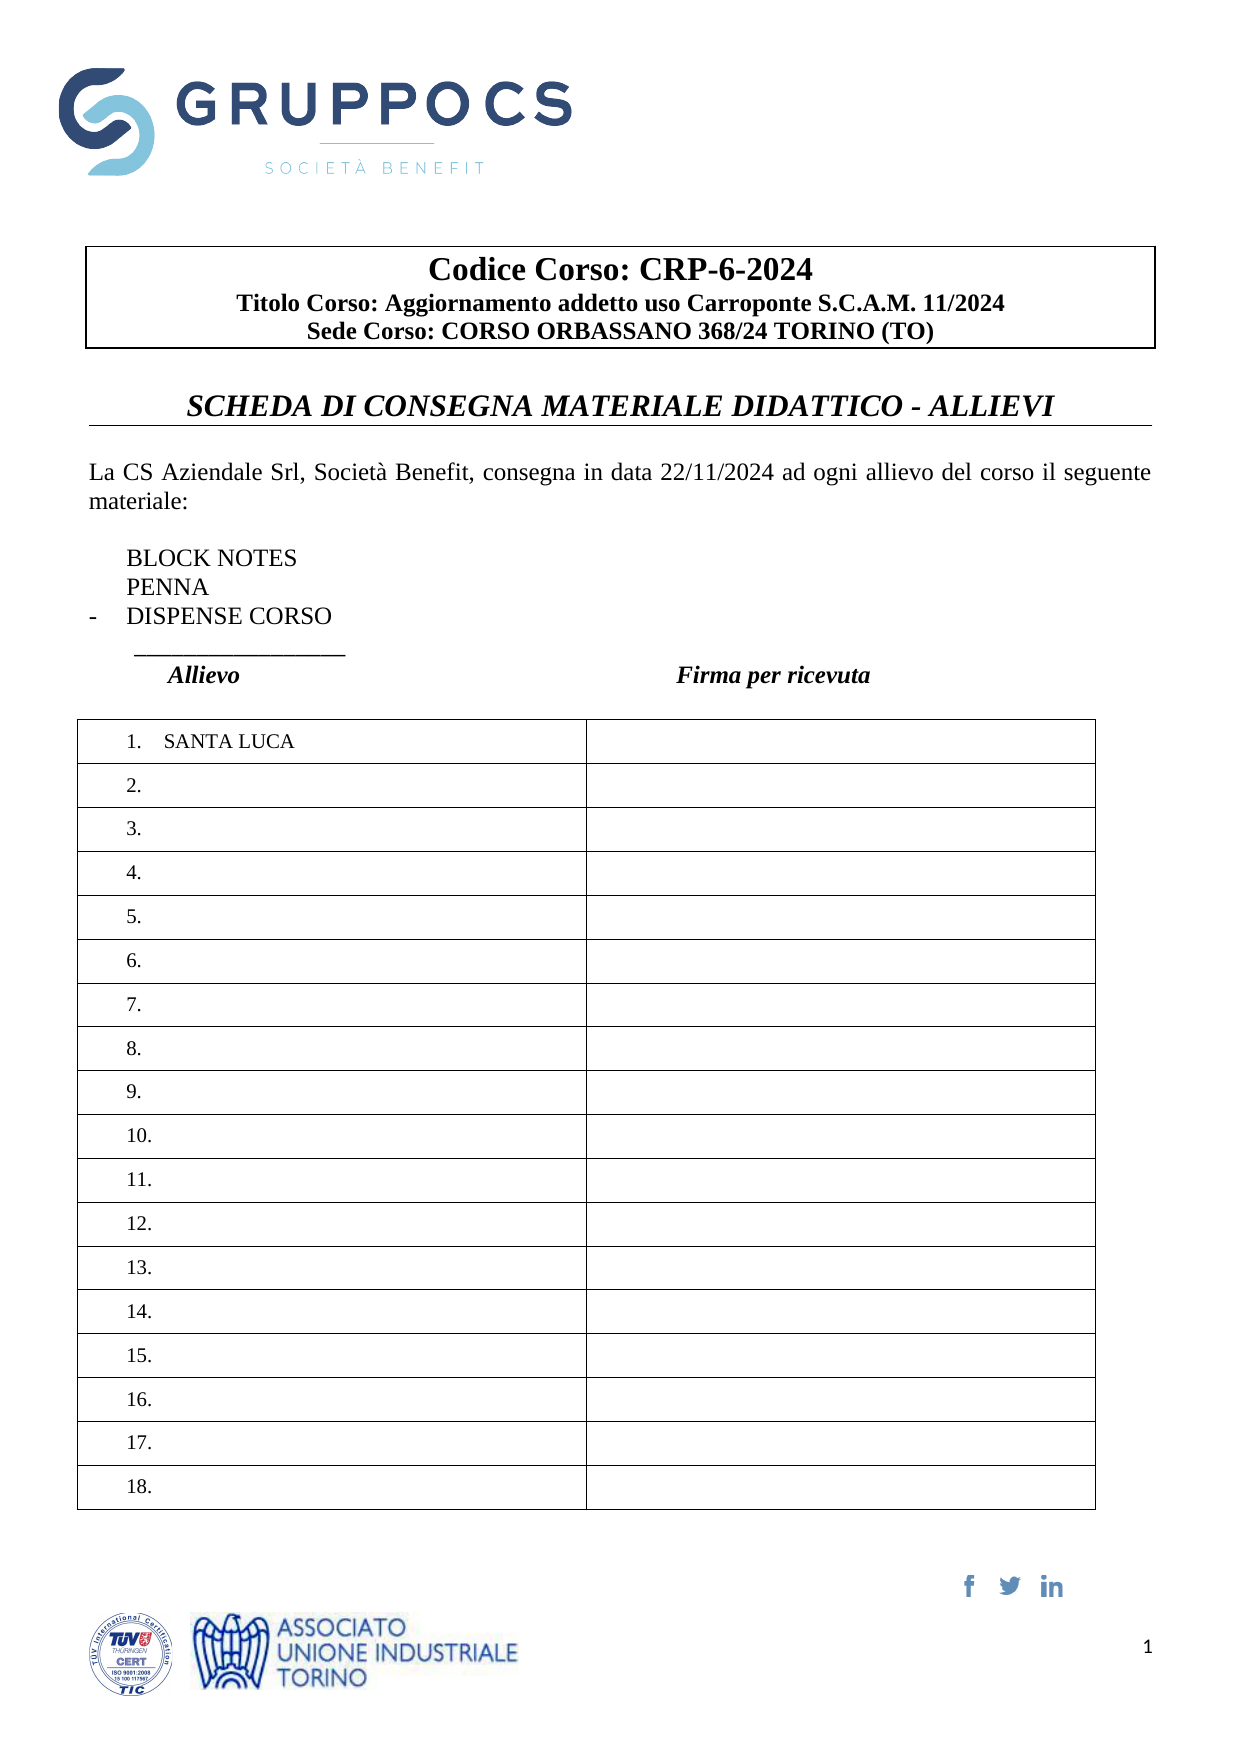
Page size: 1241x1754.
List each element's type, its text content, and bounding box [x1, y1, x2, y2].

text _________________ [88, 629, 1152, 660]
text Codice Corso: CRP-6-2024 [87, 247, 1154, 288]
table_cell [78, 852, 586, 895]
table_cell [78, 1159, 586, 1202]
text La CS Aziendale Srl, Società Benefit, consegna in data 22/11/2024 ad ogni allievo del corso il seguente materiale: [88, 457, 1152, 514]
text PENNA [126, 572, 1152, 601]
table_cell [78, 984, 586, 1026]
table_cell [587, 1466, 1095, 1509]
table_cell [78, 1466, 586, 1509]
table_cell [78, 808, 586, 851]
table_cell [587, 808, 1095, 851]
text SCHEDA DI CONSEGNA MATERIALE DIDATTICO - ALLIEVI [88, 387, 1152, 426]
table_cell [78, 1203, 586, 1246]
table_cell [587, 1290, 1095, 1333]
picture [964, 1575, 1063, 1597]
text Allievo Firma per ricevuta [88, 660, 1152, 689]
table_header SANTA LUCA [78, 720, 586, 763]
table_cell [78, 1290, 586, 1333]
text BLOCK NOTES [126, 543, 1152, 572]
table_cell [78, 1027, 586, 1070]
text Sede Corso: CORSO ORBASSANO 368/24 TORINO (TO) [87, 313, 1154, 347]
table_cell [587, 852, 1095, 895]
picture [58, 68, 580, 178]
picture [89, 1613, 173, 1696]
table_cell [587, 1027, 1095, 1070]
table_cell [78, 1334, 586, 1377]
table_cell [587, 1203, 1095, 1246]
table_cell [78, 1422, 586, 1465]
table_cell [587, 764, 1095, 807]
table_cell [587, 940, 1095, 982]
table_cell [78, 896, 586, 938]
table_cell [78, 1115, 586, 1158]
table_cell [78, 1071, 586, 1114]
table_cell [587, 984, 1095, 1026]
table_cell [587, 1115, 1095, 1158]
table_cell [78, 940, 586, 982]
table_cell [587, 1159, 1095, 1202]
table_cell [78, 764, 586, 807]
table_cell [78, 1378, 586, 1421]
text Titolo Corso: Aggiornamento addetto uso Carroponte S.C.A.M. 11/2024 [88, 288, 1152, 313]
table_cell [587, 1422, 1095, 1465]
table_header [587, 720, 1095, 763]
list DISPENSE CORSO [88, 601, 1152, 629]
table_cell [587, 1334, 1095, 1377]
table_cell [78, 1247, 586, 1289]
table_cell [587, 1247, 1095, 1289]
picture [190, 1612, 520, 1690]
table_cell [587, 1378, 1095, 1421]
table_cell [587, 896, 1095, 938]
table_cell [587, 1071, 1095, 1114]
